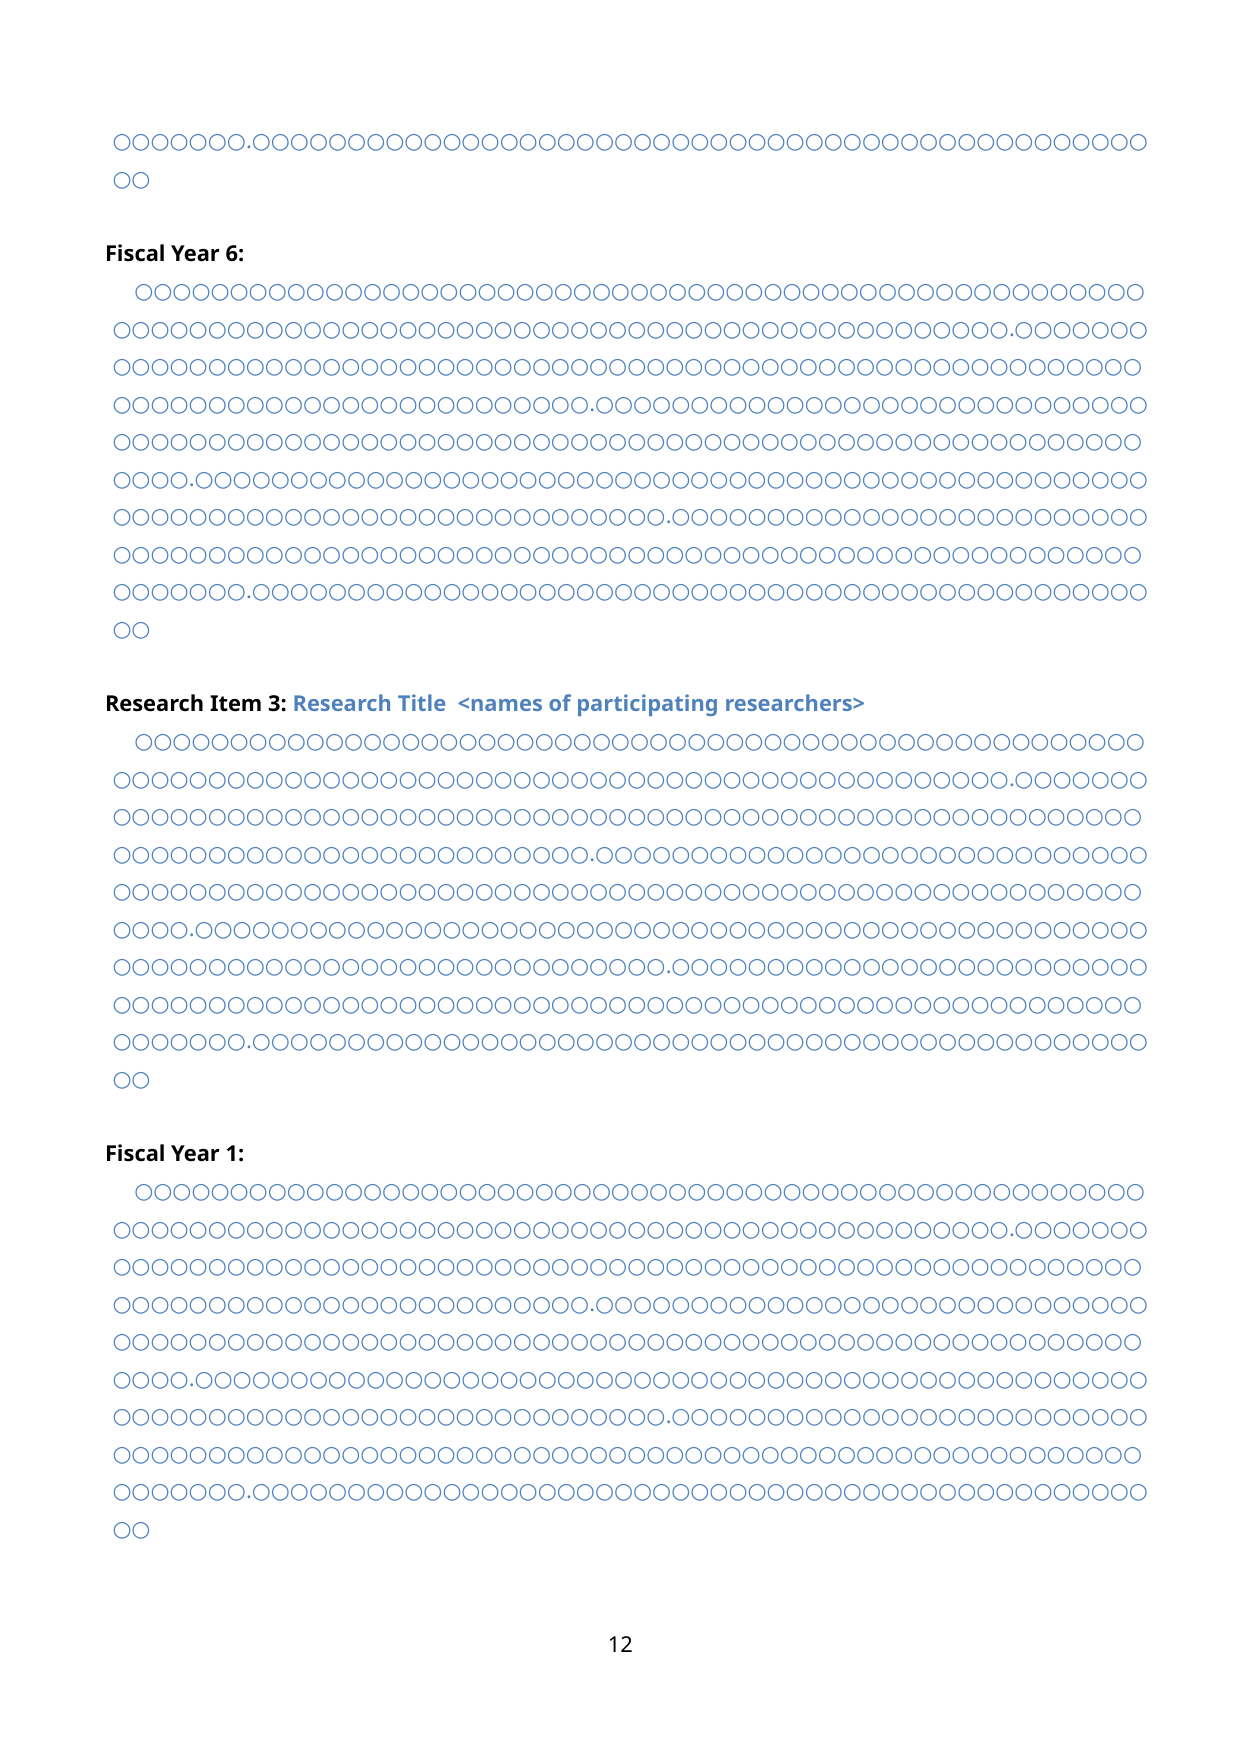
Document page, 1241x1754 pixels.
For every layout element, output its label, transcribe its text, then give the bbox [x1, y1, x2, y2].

text Fiscal Year 1: [83, 1131, 1157, 1168]
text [112, 118, 1157, 193]
text Research Item 3: Research Title <names of participating researchers> [83, 681, 1157, 718]
text Fiscal Year 6: [83, 231, 1157, 268]
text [112, 1168, 1157, 1543]
